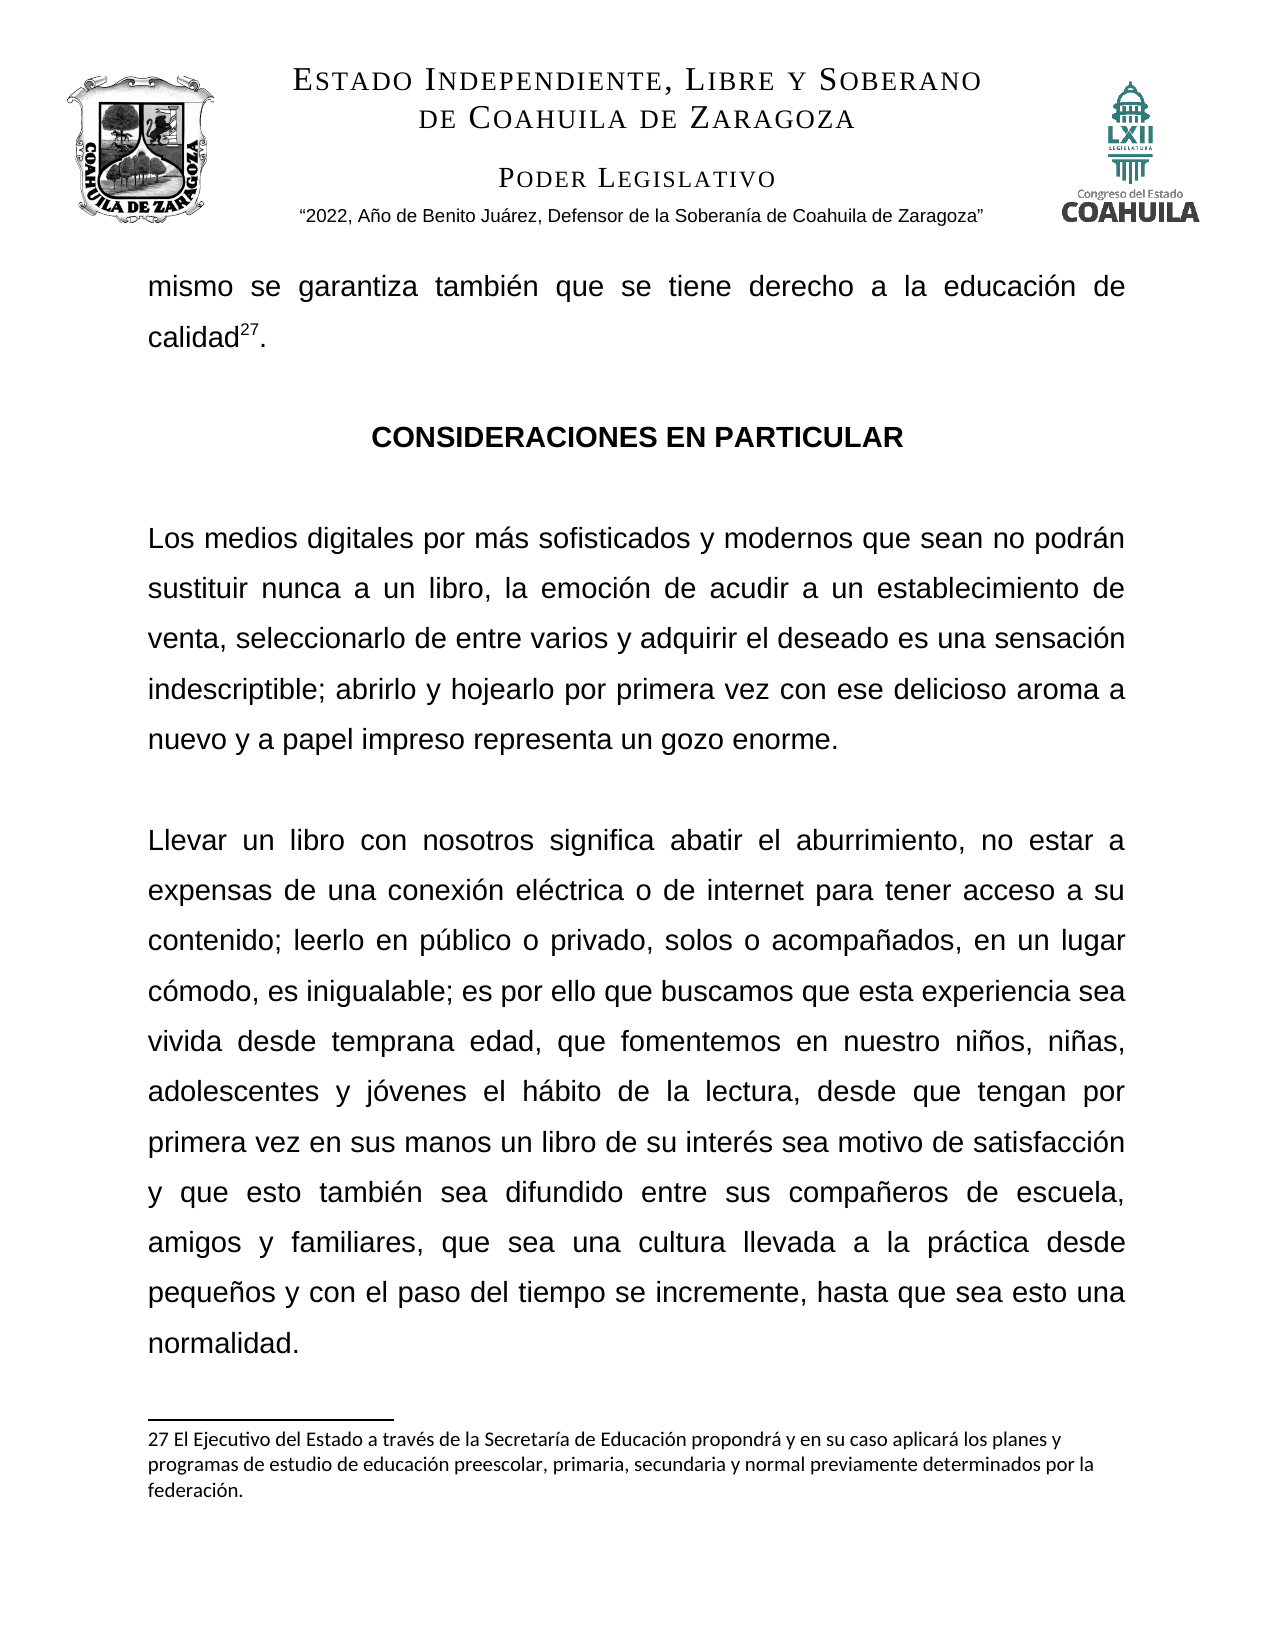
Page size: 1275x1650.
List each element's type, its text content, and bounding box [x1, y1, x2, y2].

text Llevar un libro con nosotros significa abatir el aburrimiento, no estar a expensas de una conexión eléctrica o de internet para tener acceso a su contenido; leerlo en público o privado, solos o acompañados, en un lugar cómodo, es inigualable; es por ello que buscamos que esta experiencia sea vivida desde temprana edad, que fomentemos en nuestro niños, niñas, adolescentes y jóvenes el hábito de la lectura, desde que tengan por primera vez en sus manos un libro de su interés sea motivo de satisfacción y que esto también sea difundido entre sus compañeros de escuela, amigos y familiares, que sea una cultura llevada a la práctica desde pequeños y con el paso del tiempo se incremente, hasta que sea esto una normalidad. [148, 823, 1127, 1359]
picture [66, 76, 215, 223]
text Los medios digitales por más sofisticados y modernos que sean no podrán sustituir nunca a un libro, la emoción de acudir a un establecimiento de venta, seleccionarlo de entre varios y adquirir el deseado es una sensación indescriptible; abrirlo y hojearlo por primera vez con ese delicioso aroma a nuevo y a papel impreso representa un gozo enorme. [148, 521, 1127, 756]
text CONSIDERACIONES EN PARTICULAR [148, 420, 1127, 454]
picture [1052, 66, 1212, 234]
